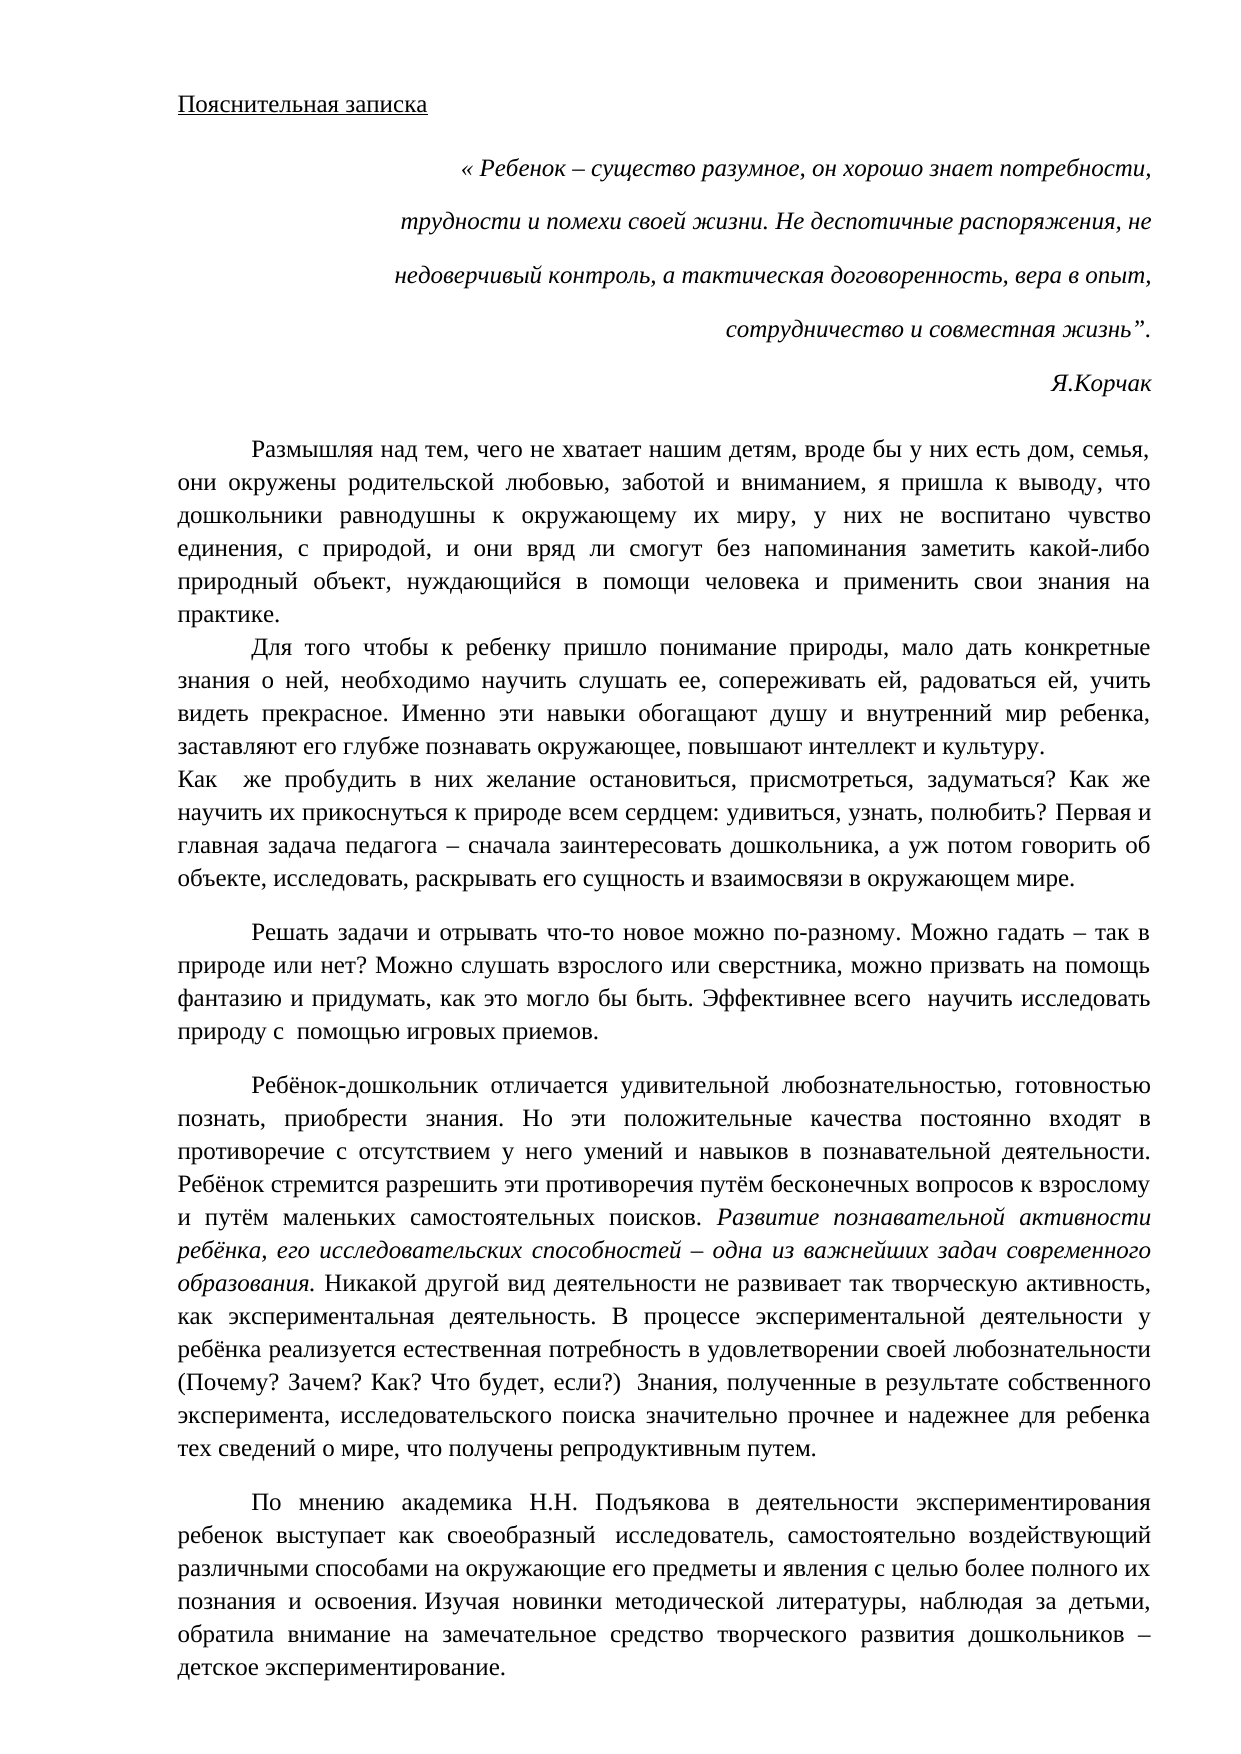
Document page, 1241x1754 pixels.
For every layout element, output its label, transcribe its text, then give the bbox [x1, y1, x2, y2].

text Решать задачи и отрывать что-то новое можно по-разному. Можно гадать – так в природе или нет? Можно слушать взрослого или сверстника, можно призвать на помощь фантазию и придумать, как это могло бы быть. Эффективнее всего научить исследовать природу с помощью игровых приемов. [177, 1012, 1152, 1045]
text Размышляя над тем, чего не хватает нашим детям, вроде бы у них есть дом, семья, они окружены родительской любовью, заботой и вниманием, я пришла к выводу, что дошкольники равнодушны к окружающему их миру, у них не воспитано чувство единения, с природой, и они вряд ли смогут без напоминания заметить какой-либо природный объект, нуждающийся в помощи человека и применить свои знания на практике. [177, 434, 1152, 628]
text По мнению академика Н.Н. Подъякова в деятельности экспериментирования ребенок выступает как своеобразный исследователь, самостоятельно воздействующий различными способами на окружающие его предметы и явления с целью более полного их познания и освоения. Изучая новинки методической литературы, наблюдая за детьми, обратила внимание на замечательное средство творческого развития дошкольников – детское экспериментирование. [177, 1487, 1152, 1681]
text Я.Корчак [177, 368, 1152, 397]
text Для того чтобы к ребенку пришло понимание природы, мало дать конкретные знания о ней, необходимо научить слушать ее, сопереживать ей, радоваться ей, учить видеть прекрасное. Именно эти навыки обогащают душу и внутренний мир ребенка, заставляют его глубже познавать окружающее, повышают интеллект и культуру. [177, 632, 1152, 760]
text трудности и помехи своей жизни. Не деспотичные распоряжения, не [177, 206, 1152, 235]
text сотрудничество и совместная жизнь”. [177, 314, 1152, 343]
text Решать задачи и отрывать что-то новое можно по-разному. Можно гадать – так в природе или нет? Можно слушать взрослого или сверстника, можно призвать на помощь фантазию и придумать, как это могло бы быть. Эффективнее всего научить исследовать природу с помощью игровых приемов. [177, 917, 1152, 950]
text « Ребенок – существо разумное, он хорошо знает потребности, [177, 153, 1152, 181]
text Ребёнок-дошкольник отличается удивительной любознательностью, готовностью познать, приобрести знания. Но эти положительные качества постоянно входят в противоречие с отсутствием у него умений и навыков в познавательной деятельности. Ребёнок стремится разрешить эти противоречия путём бесконечных вопросов к взрослому и путём маленьких самостоятельных поисков. Развитие познавательной активности ребёнка, его исследовательских способностей – одна из важнейших задач современного образования. Никакой другой вид деятельности не развивает так творческую активность, как экспериментальная деятельность. В процессе экспериментальной деятельности у ребёнка реализуется естественная потребность в удовлетворении своей любознательности (Почему? Зачем? Как? Что будет, если?) Знания, полученные в результате собственного эксперимента, исследовательского поиска значительно прочнее и надежнее для ребенка тех сведений о мире, что получены репродуктивным путем. [177, 1070, 1152, 1301]
text недоверчивый контроль, а тактическая договоренность, вера в опыт, [177, 260, 1152, 289]
text Как же пробудить в них желание остановиться, присмотреться, задуматься? Как же научить их прикоснуться к природе всем сердцем: удивиться, узнать, полюбить? Первая и главная задача педагога – сначала заинтересовать дошкольника, а уж потом говорить об объекте, исследовать, раскрывать его сущность и взаимосвязи в окружающем мире. [177, 859, 1152, 892]
text Как же пробудить в них желание остановиться, присмотреться, задуматься? Как же научить их прикоснуться к природе всем сердцем: удивиться, узнать, полюбить? Первая и главная задача педагога – сначала заинтересовать дошкольника, а уж потом говорить об объекте, исследовать, раскрывать его сущность и взаимосвязи в окружающем мире. [177, 764, 1152, 830]
text Ребёнок-дошкольник отличается удивительной любознательностью, готовностью познать, приобрести знания. Но эти положительные качества постоянно входят в противоречие с отсутствием у него умений и навыков в познавательной деятельности. Ребёнок стремится разрешить эти противоречия путём бесконечных вопросов к взрослому и путём маленьких самостоятельных поисков. Развитие познавательной активности ребёнка, его исследовательских способностей – одна из важнейших задач современного образования. Никакой другой вид деятельности не развивает так творческую активность, как экспериментальная деятельность. В процессе экспериментальной деятельности у ребёнка реализуется естественная потребность в удовлетворении своей любознательности (Почему? Зачем? Как? Что будет, если?) Знания, полученные в результате собственного эксперимента, исследовательского поиска значительно прочнее и надежнее для ребенка тех сведений о мире, что получены репродуктивным путем. [177, 1363, 1152, 1462]
text Пояснительная записка [177, 89, 1152, 117]
